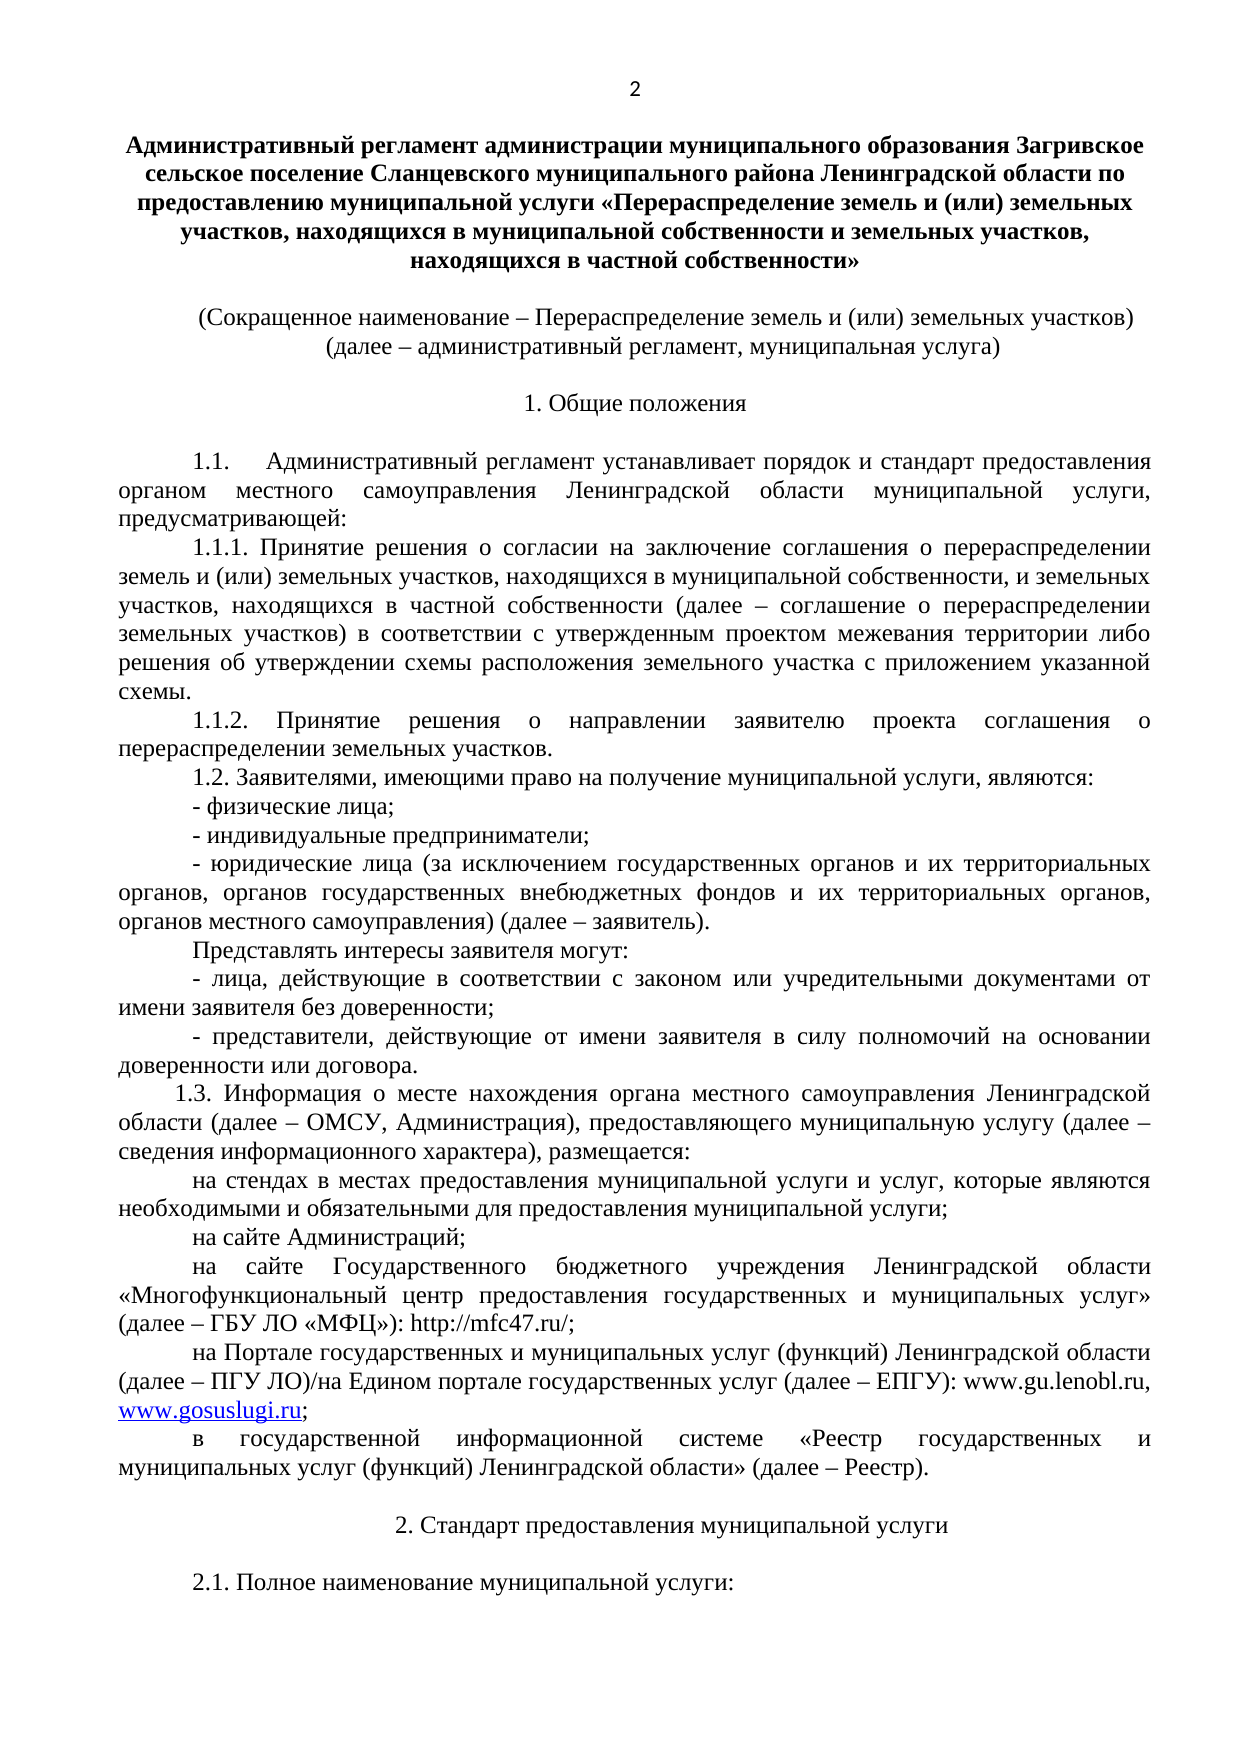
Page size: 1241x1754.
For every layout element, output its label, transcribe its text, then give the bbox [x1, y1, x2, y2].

text (далее – административный регламент, муниципальная услуга) [118, 331, 1152, 360]
text 1. Общие положения [118, 388, 1152, 417]
text в государственной информационной системе «Реестр государственных и муниципальных услуг (функций) Ленинградской области» (далее – Реестр). [118, 1423, 1152, 1481]
text (Сокращенное наименование – Перераспределение земель и (или) земельных участков) [118, 302, 1152, 331]
list 1.1.2. Принятие решения о направлении заявителю проекта соглашения о перераспределении земельных участков. [118, 705, 1152, 762]
text Представлять интересы заявителя могут: [118, 935, 1152, 963]
text - лица, действующие в соответствии с законом или учредительными документами от имени заявителя без доверенности; [118, 963, 1152, 1021]
text Административный регламент администрации муниципального образования Загривское сельское поселение Сланцевского муниципального района Ленинградской области по предоставлению муниципальной услуги «Перераспределение земель и (или) земельных участков, находящихся в муниципальной собственности и земельных участков, находящихся в частной собственности» [118, 130, 1152, 273]
list 1.1.1. Принятие решения о согласии на заключение соглашения о перераспределении земель и (или) земельных участков, находящихся в муниципальной собственности, и земельных участков, находящихся в частной собственности (далее – соглашение о перераспределении земельных участков) в соответствии с утвержденным проектом межевания территории либо решения об утверждении схемы расположения земельного участка с приложением указанной схемы. [118, 532, 1152, 705]
text на сайте Администраций; [118, 1222, 1152, 1251]
text 2. Стандарт предоставления муниципальной услуги [118, 1510, 1152, 1538]
text 2.1. Полное наименование муниципальной услуги: [118, 1567, 1152, 1596]
text 1.2. Заявителями, имеющими право на получение муниципальной услуги, являются: [118, 762, 1152, 791]
text - физические лица; [118, 791, 1152, 820]
text на сайте Государственного бюджетного учреждения Ленинградской области «Многофункциональный центр предоставления государственных и муниципальных услуг» (далее – ГБУ ЛО «МФЦ»): http://mfc47.ru/; [118, 1251, 1152, 1337]
text 1.3. Информация о месте нахождения органа местного самоуправления Ленинградской области (далее – ОМСУ, Администрация), предоставляющего муниципальную услугу (далее – сведения информационного характера), размещается: [118, 1078, 1152, 1165]
text - индивидуальные предприниматели; [118, 820, 1152, 848]
text на стендах в местах предоставления муниципальной услуги и услуг, которые являются необходимыми и обязательными для предоставления муниципальной услуги; [118, 1165, 1152, 1222]
text на Портале государственных и муниципальных услуг (функций) Ленинградской области (далее – ПГУ ЛО)/на Едином портале государственных услуг (далее – ЕПГУ): www.gu.lenobl.ru, www.gosuslugi.ru; [118, 1337, 1152, 1423]
list Административный регламент устанавливает порядок и стандарт предоставления органом местного самоуправления Ленинградской области муниципальной услуги, предусматривающей: [118, 446, 1152, 532]
text - юридические лица (за исключением государственных органов и их территориальных органов, органов государственных внебюджетных фондов и их территориальных органов, органов местного самоуправления) (далее – заявитель). [118, 848, 1152, 935]
text - представители, действующие от имени заявителя в силу полномочий на основании доверенности или договора. [118, 1021, 1152, 1078]
